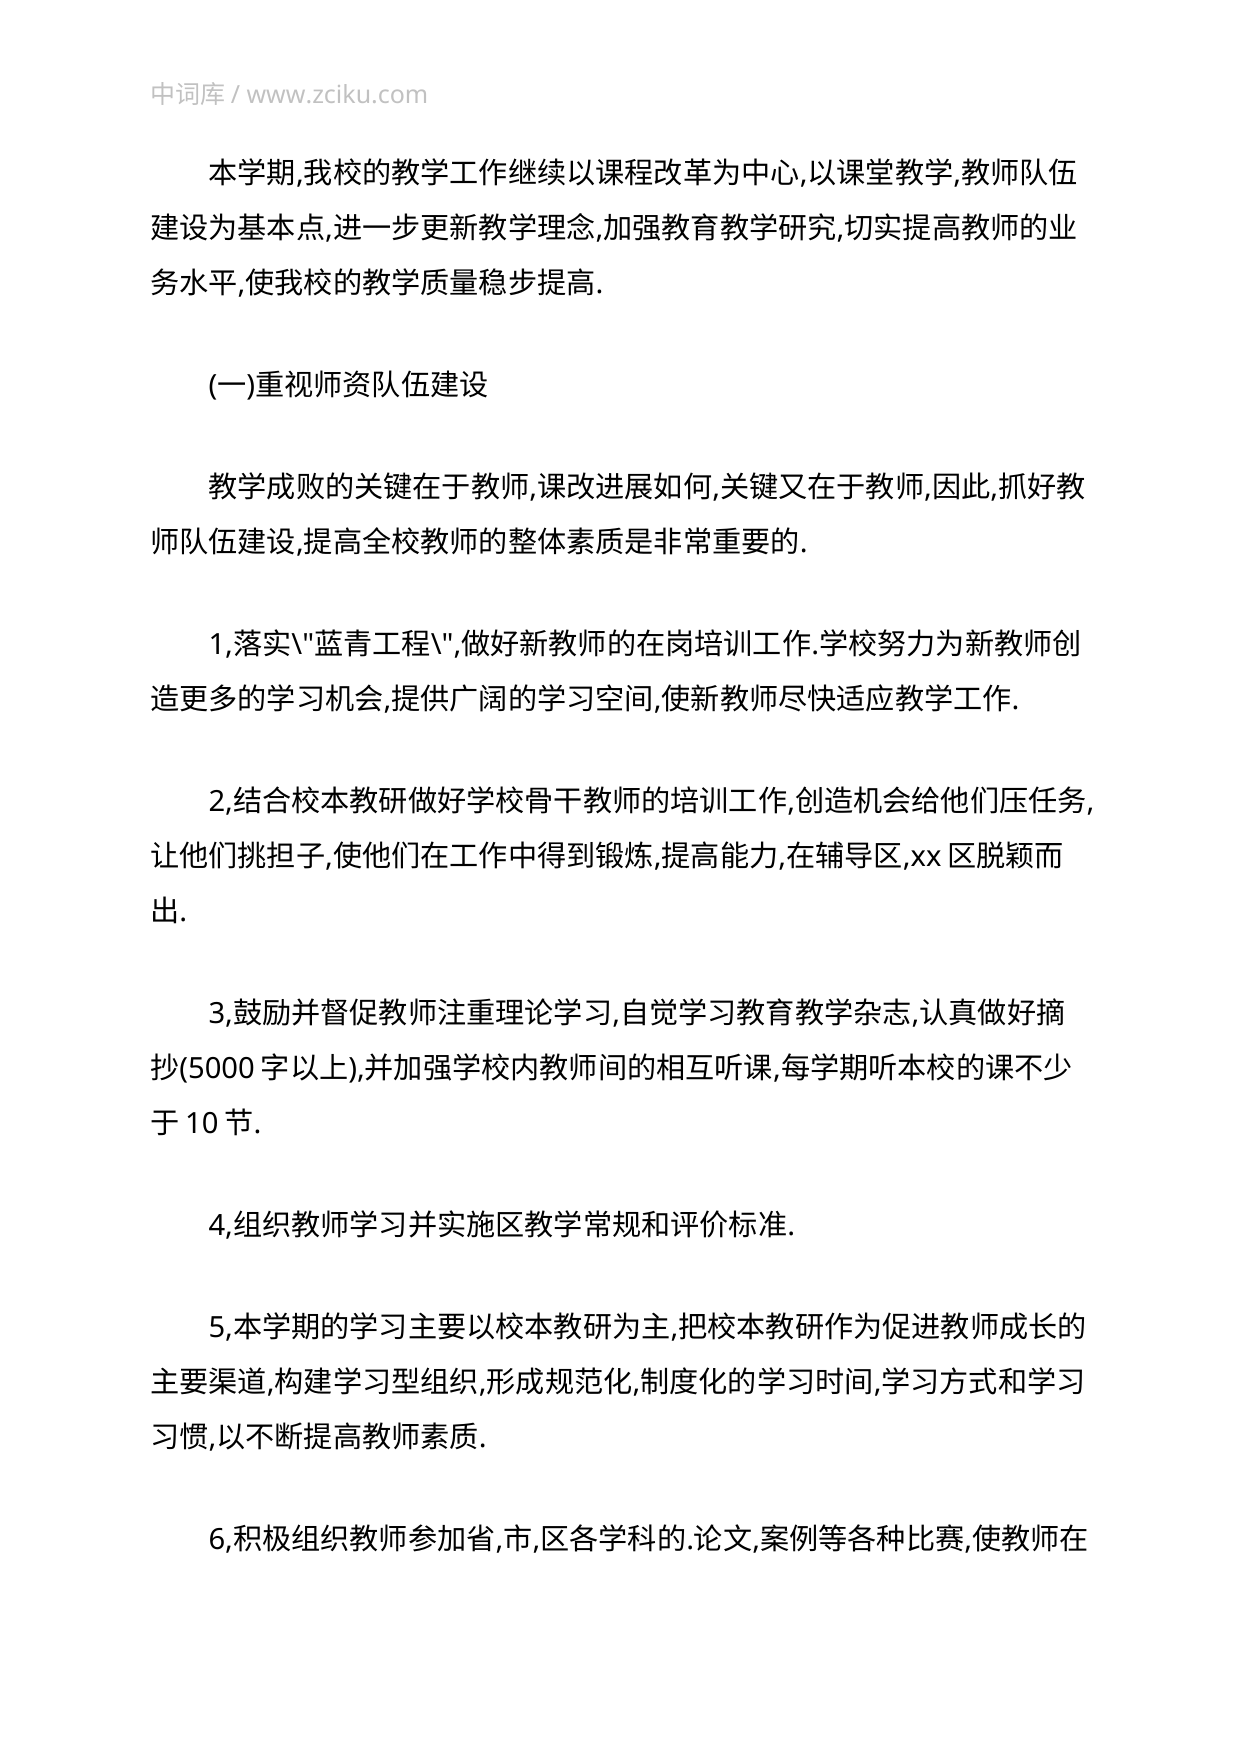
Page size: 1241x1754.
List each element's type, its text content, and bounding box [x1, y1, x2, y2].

text 1,落实\"蓝青工程\",做好新教师的在岗培训工作.学校努力为新教师创造更多的学习机会,提供广阔的学习空间,使新教师尽快适应教学工作. [150, 621, 1090, 718]
text 5,本学期的学习主要以校本教研为主,把校本教研作为促进教师成长的主要渠道,构建学习型组织,形成规范化,制度化的学习时间,学习方式和学习习惯,以不断提高教师素质. [150, 1304, 1090, 1456]
text 4,组织教师学习并实施区教学常规和评价标准. [150, 1202, 1090, 1244]
text 3,鼓励并督促教师注重理论学习,自觉学习教育教学杂志,认真做好摘抄(5000字以上),并加强学校内教师间的相互听课,每学期听本校的课不少于10节. [150, 990, 1090, 1142]
text 本学期,我校的教学工作继续以课程改革为中心,以课堂教学,教师队伍建设为基本点,进一步更新教学理念,加强教育教学研究,切实提高教师的业务水平,使我校的教学质量稳步提高. [150, 150, 1090, 302]
text 2,结合校本教研做好学校骨干教师的培训工作,创造机会给他们压任务,让他们挑担子,使他们在工作中得到锻炼,提高能力,在辅导区,xx区脱颖而出. [150, 778, 1090, 930]
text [150, 1516, 1090, 1558]
text (一)重视师资队伍建设 [150, 362, 1090, 404]
text 教学成败的关键在于教师,课改进展如何,关键又在于教师,因此,抓好教师队伍建设,提高全校教师的整体素质是非常重要的. [150, 464, 1090, 561]
